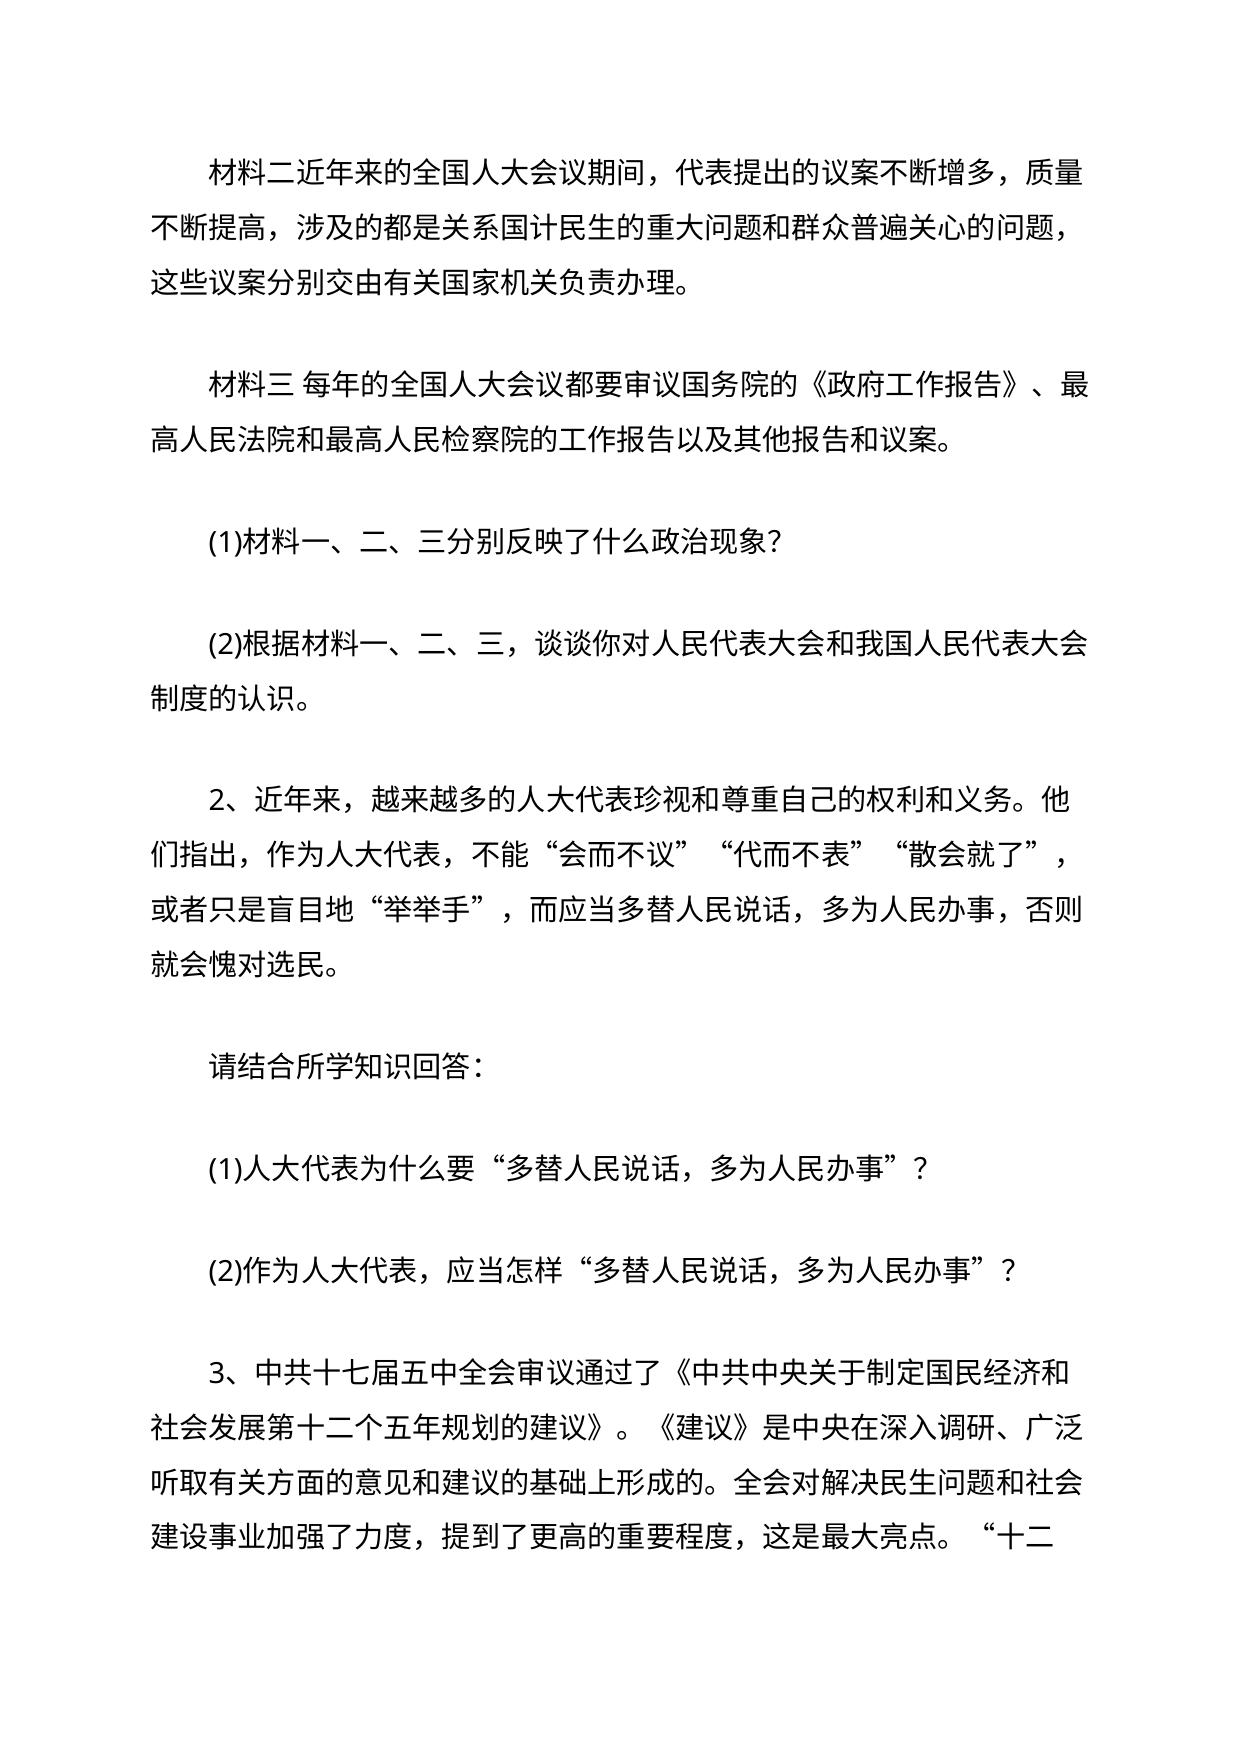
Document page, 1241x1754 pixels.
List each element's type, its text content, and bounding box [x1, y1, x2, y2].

text (2)根据材料一、二、三，谈谈你对人民代表大会和我国人民代表大会制度的认识。 [150, 620, 1090, 717]
text (1)人大代表为什么要“多替人民说话，多为人民办事”？ [150, 1145, 1090, 1188]
text 2、近年来，越来越多的人大代表珍视和尊重自己的权利和义务。他们指出，作为人大代表，不能“会而不议”“代而不表”“散会就了”，或者只是盲目地“举举手”，而应当多替人民说话，多为人民办事，否则就会愧对选民。 [150, 777, 1090, 984]
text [150, 1349, 1090, 1556]
text 请结合所学知识回答： [150, 1043, 1090, 1086]
text (2)作为人大代表，应当怎样“多替人民说话，多为人民办事”？ [150, 1247, 1090, 1290]
text (1)材料一、二、三分别反映了什么政治现象？ [150, 518, 1090, 561]
text 材料三 每年的全国人大会议都要审议国务院的《政府工作报告》、最高人民法院和最高人民检察院的工作报告以及其他报告和议案。 [150, 362, 1090, 459]
text 材料二近年来的全国人大会议期间，代表提出的议案不断增多，质量不断提高，涉及的都是关系国计民生的重大问题和群众普遍关心的问题，这些议案分别交由有关国家机关负责办理。 [150, 150, 1090, 302]
